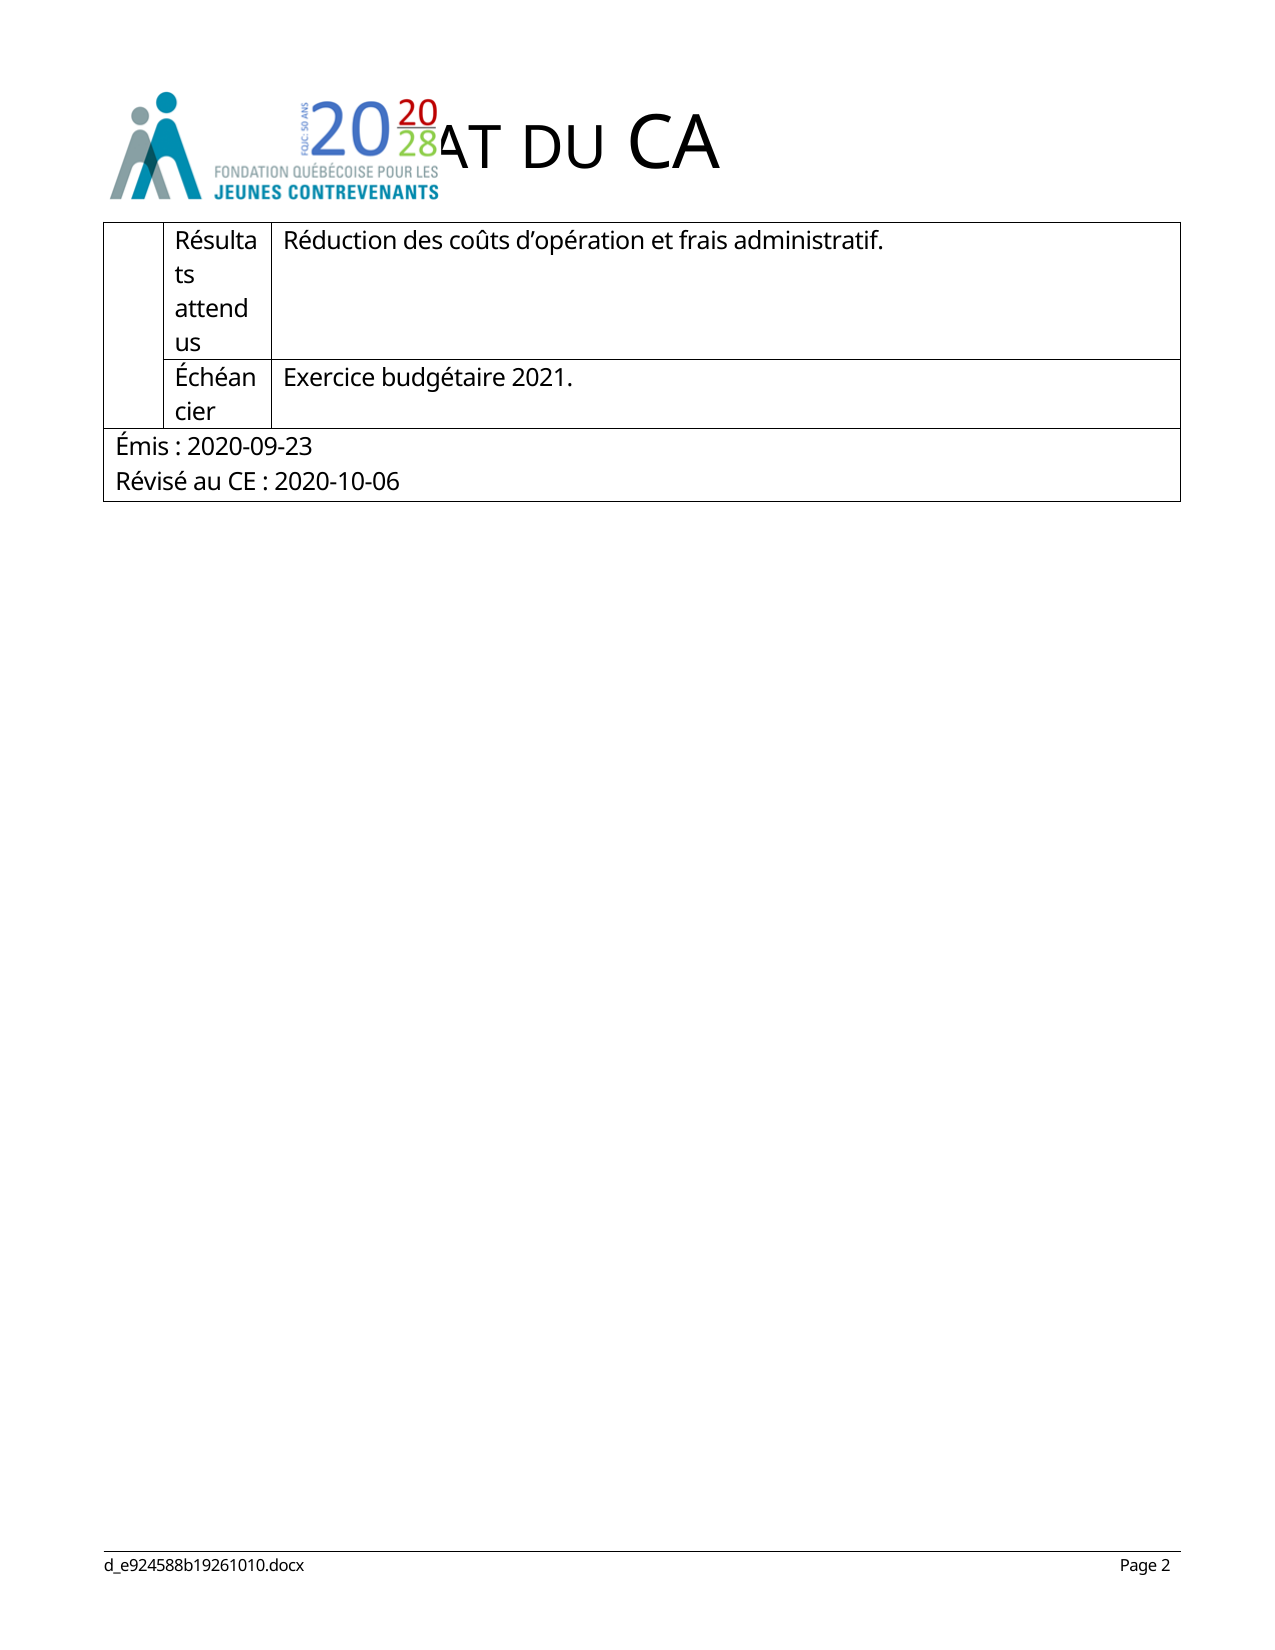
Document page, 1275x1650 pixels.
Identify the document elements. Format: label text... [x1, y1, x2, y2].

table_cell Réduction des coûts d’opération et frais administratif. [272, 223, 1180, 359]
table_cell Émis : 2020-09-23 Révisé au CE : 2020-10-06 [104, 429, 1180, 501]
table_cell Échéancier [164, 360, 271, 428]
table_cell Résultats attendus [164, 223, 271, 359]
table_cell Exercice budgétaire 2021. [272, 360, 1180, 428]
picture [103, 88, 441, 210]
